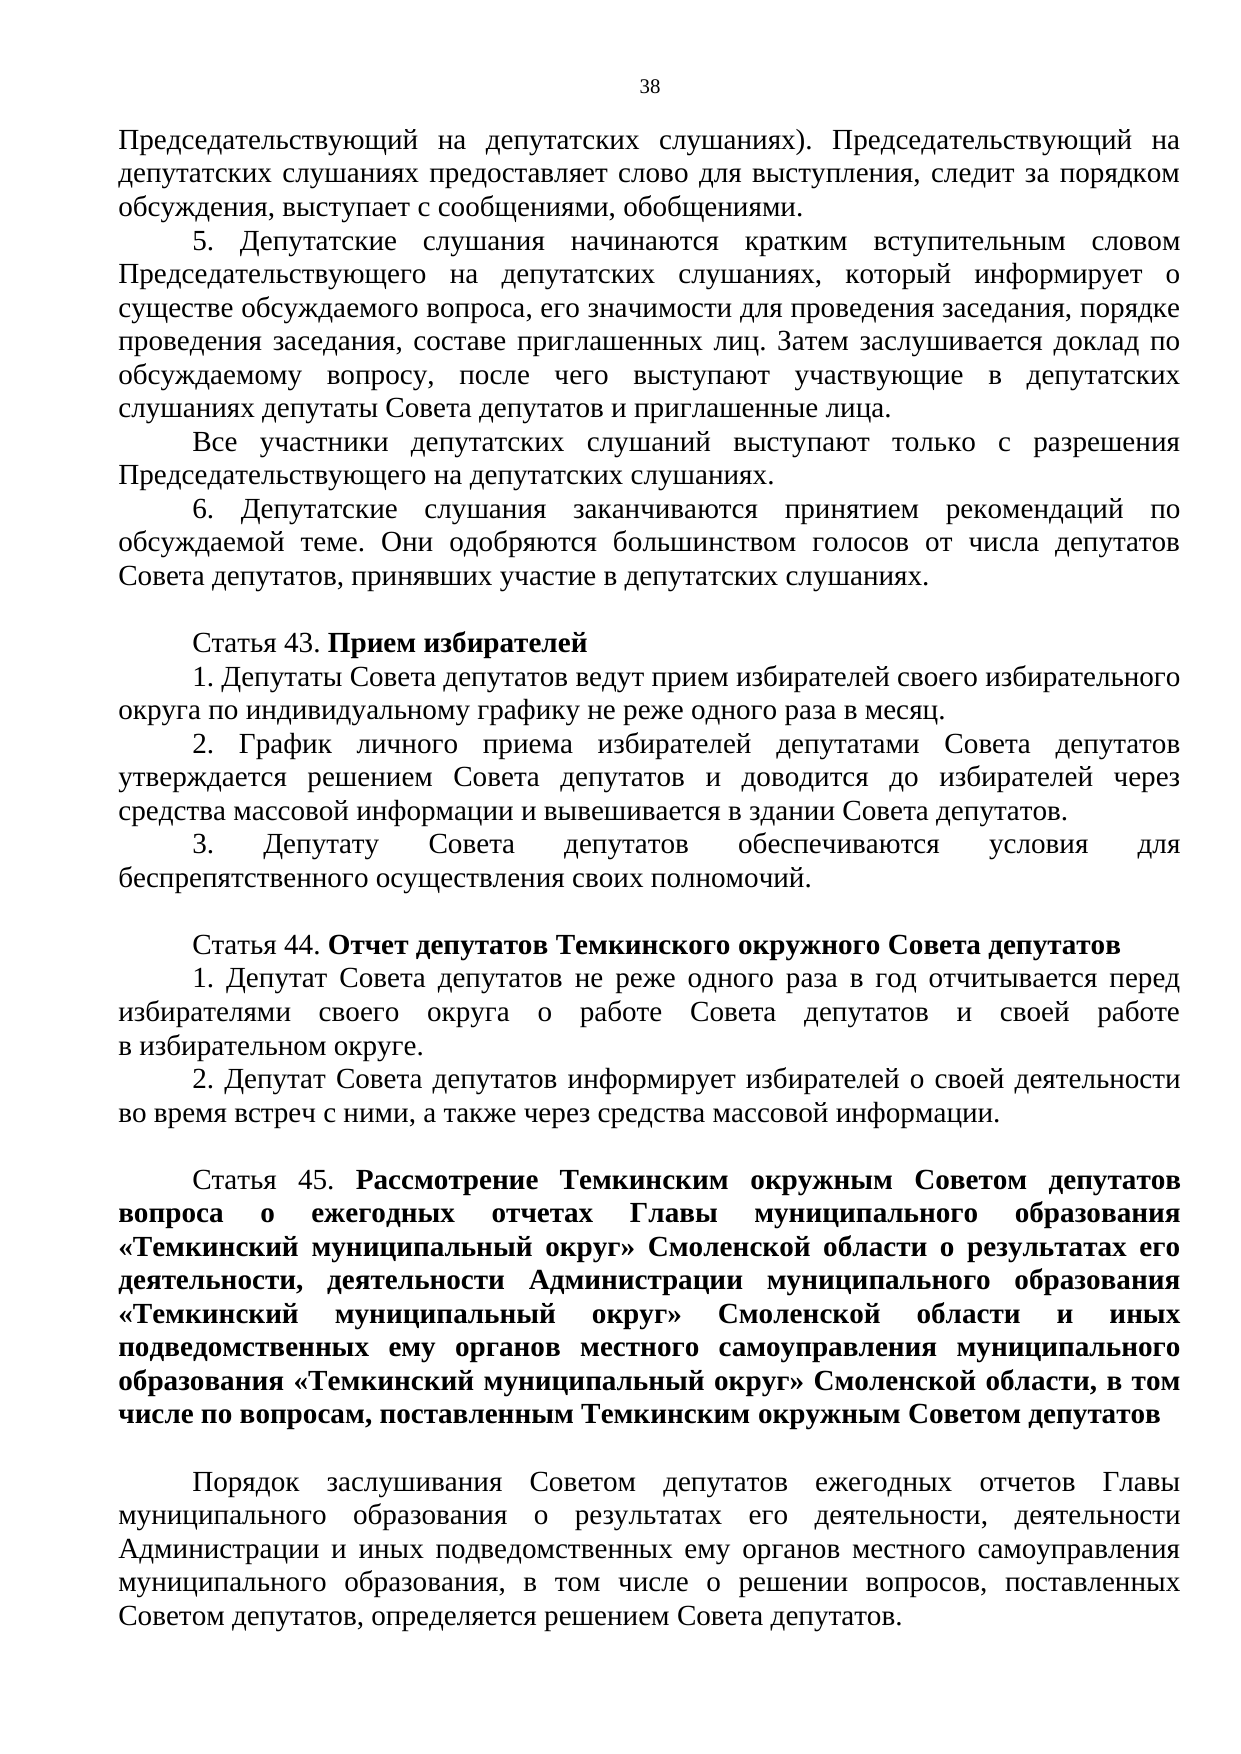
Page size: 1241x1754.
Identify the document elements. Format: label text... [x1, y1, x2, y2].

text Статья 45. Рассмотрение Темкинским окружным Советом депутатов вопроса о ежегодных отчетах Главы муниципального образования «Темкинский муниципальный округ» Смоленской области о результатах его деятельности, деятельности Администрации муниципального образования «Темкинский муниципальный округ» Смоленской области и иных подведомственных ему органов местного самоуправления муниципального образования «Темкинский муниципальный округ» Смоленской области, в том числе по вопросам, поставленным Темкинским окружным Советом депутатов [118, 1162, 1181, 1430]
text 1. Депутаты Совета депутатов ведут прием избирателей своего избирательного округа по индивидуальному графику не реже одного раза в месяц. [118, 659, 1181, 726]
text 2. Депутат Совета депутатов информирует избирателей о своей деятельности во время встреч с ними, а также через средства массовой информации. [118, 1061, 1181, 1128]
text 3. Депутату Совета депутатов обеспечиваются условия для беспрепятственного осуществления своих полномочий. [118, 826, 1181, 893]
text 1. Депутат Совета депутатов не реже одного раза в год отчитывается перед избирателями своего округа о работе Совета депутатов и своей работе в избирательном округе. [118, 961, 1181, 1061]
text Все участники депутатских слушаний выступают только с разрешения Председательствующего на депутатских слушаниях. [118, 424, 1181, 491]
text 6. Депутатские слушания заканчиваются принятием рекомендаций по обсуждаемой теме. Они одобряются большинством голосов от числа депутатов Совета депутатов, принявших участие в депутатских слушаниях. [118, 491, 1181, 592]
text Статья 44. Отчет депутатов Темкинского окружного Совета депутатов [118, 927, 1181, 961]
text 2. График личного приема избирателей депутатами Совета депутатов утверждается решением Совета депутатов и доводится до избирателей через средства массовой информации и вывешивается в здании Совета депутатов. [118, 726, 1181, 826]
text Порядок заслушивания Советом депутатов ежегодных отчетов Главы муниципального образования о результатах его деятельности, деятельности Администрации и иных подведомственных ему органов местного самоуправления муниципального образования, в том числе о решении вопросов, поставленных Советом депутатов, определяется решением Совета депутатов. [118, 1464, 1181, 1631]
text Статья 43. Прием избирателей [118, 625, 1181, 659]
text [118, 122, 1181, 223]
text 5. Депутатские слушания начинаются кратким вступительным словом Председательствующего на депутатских слушаниях, который информирует о существе обсуждаемого вопроса, его значимости для проведения заседания, порядке проведения заседания, составе приглашенных лиц. Затем заслушивается доклад по обсуждаемому вопросу, после чего выступают участвующие в депутатских слушаниях депутаты Совета депутатов и приглашенные лица. [118, 223, 1181, 424]
